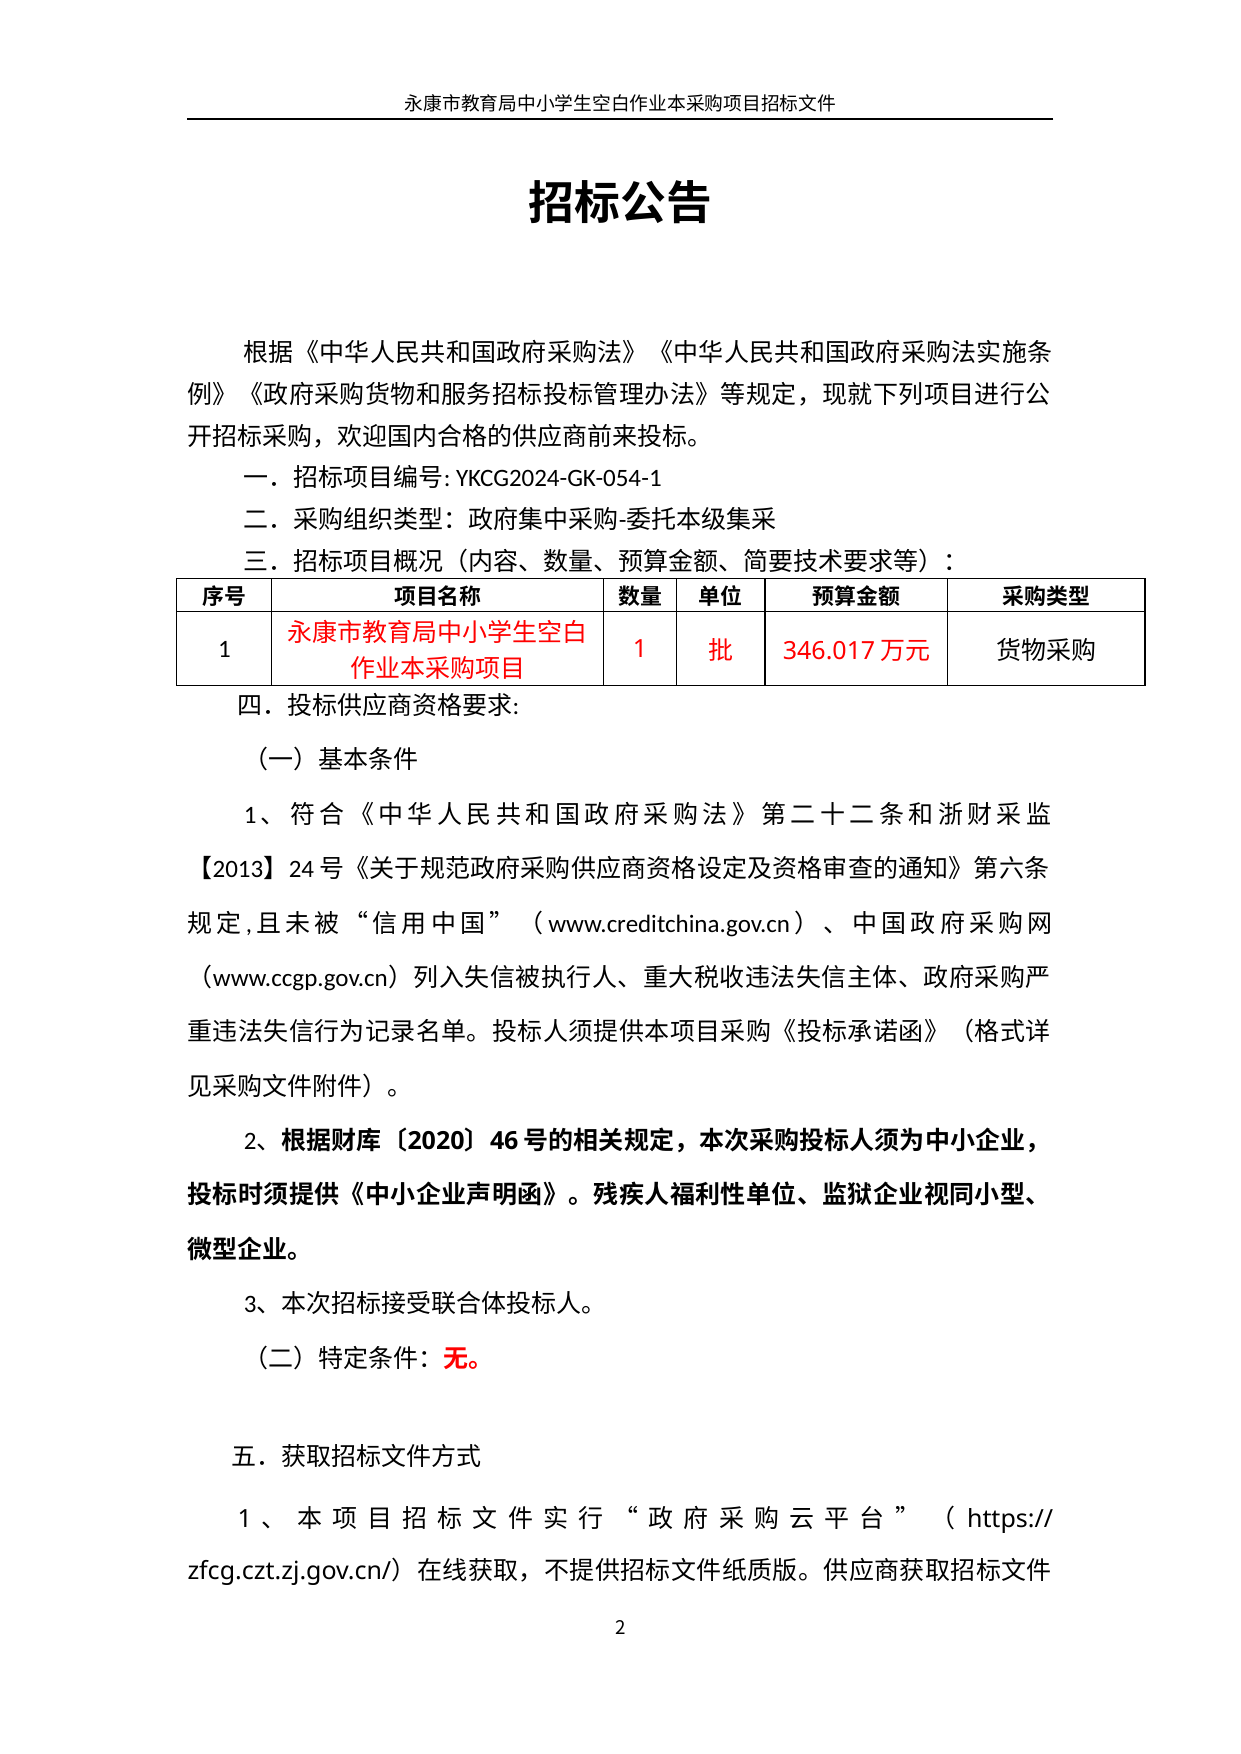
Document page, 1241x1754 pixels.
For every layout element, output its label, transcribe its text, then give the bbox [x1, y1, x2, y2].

text 2、根据财库〔2020〕46号的相关规定，本次采购投标人须为中小企业，投标时须提供《中小企业声明函》。残疾人福利性单位、监狱企业视同小型、微型企业。 [187, 1121, 1053, 1266]
text （二）特定条件：无。 [187, 1338, 1053, 1374]
table_cell 346.017万元 [766, 612, 947, 684]
text 五．获取招标文件方式 [187, 1432, 1053, 1473]
table_cell 批 [677, 612, 764, 684]
text 招标公告 [187, 166, 1053, 232]
text 1、符合《中华人民共和国政府采购法》第二十二条和浙财采监【2013】24号《关于规范政府采购供应商资格设定及资格审查的通知》第六条规定,且未被“信用中国”（www.creditchina.gov.cn）、中国政府采购网（www.ccgp.gov.cn）列入失信被执行人、重大税收违法失信主体、政府采购严重违法失信行为记录名单。投标人须提供本项目采购《投标承诺函》（格式详见采购文件附件）。 [187, 794, 1053, 1102]
text 四．投标供应商资格要求: [187, 686, 1053, 722]
table_header 序号 [177, 579, 271, 611]
table_header 数量 [604, 579, 676, 611]
text 根据《中华人民共和国政府采购法》《中华人民共和国政府采购法实施条例》《政府采购货物和服务招标投标管理办法》等规定，现就下列项目进行公开招标采购，欢迎国内合格的供应商前来投标。 [187, 328, 1053, 453]
text 3、本次招标接受联合体投标人。 [187, 1284, 1053, 1320]
table_cell 货物采购 [948, 612, 1144, 684]
table_cell 1 [177, 612, 271, 684]
text 三．招标项目概况（内容、数量、预算金额、简要技术要求等）： [187, 537, 1053, 578]
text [187, 1486, 1053, 1590]
text 二．采购组织类型：政府集中采购-委托本级集采 [187, 495, 1053, 537]
table_header 预算金额 [766, 579, 947, 611]
table_header 项目名称 [272, 579, 603, 611]
table_header 采购类型 [948, 579, 1144, 611]
text 一．招标项目编号: YKCG2024-GK-054-1 [187, 453, 1053, 495]
table_header 单位 [677, 579, 764, 611]
table_cell 永康市教育局中小学生空白作业本采购项目 [272, 612, 603, 684]
text （一）基本条件 [187, 740, 1053, 776]
table_cell 1 [604, 612, 676, 684]
